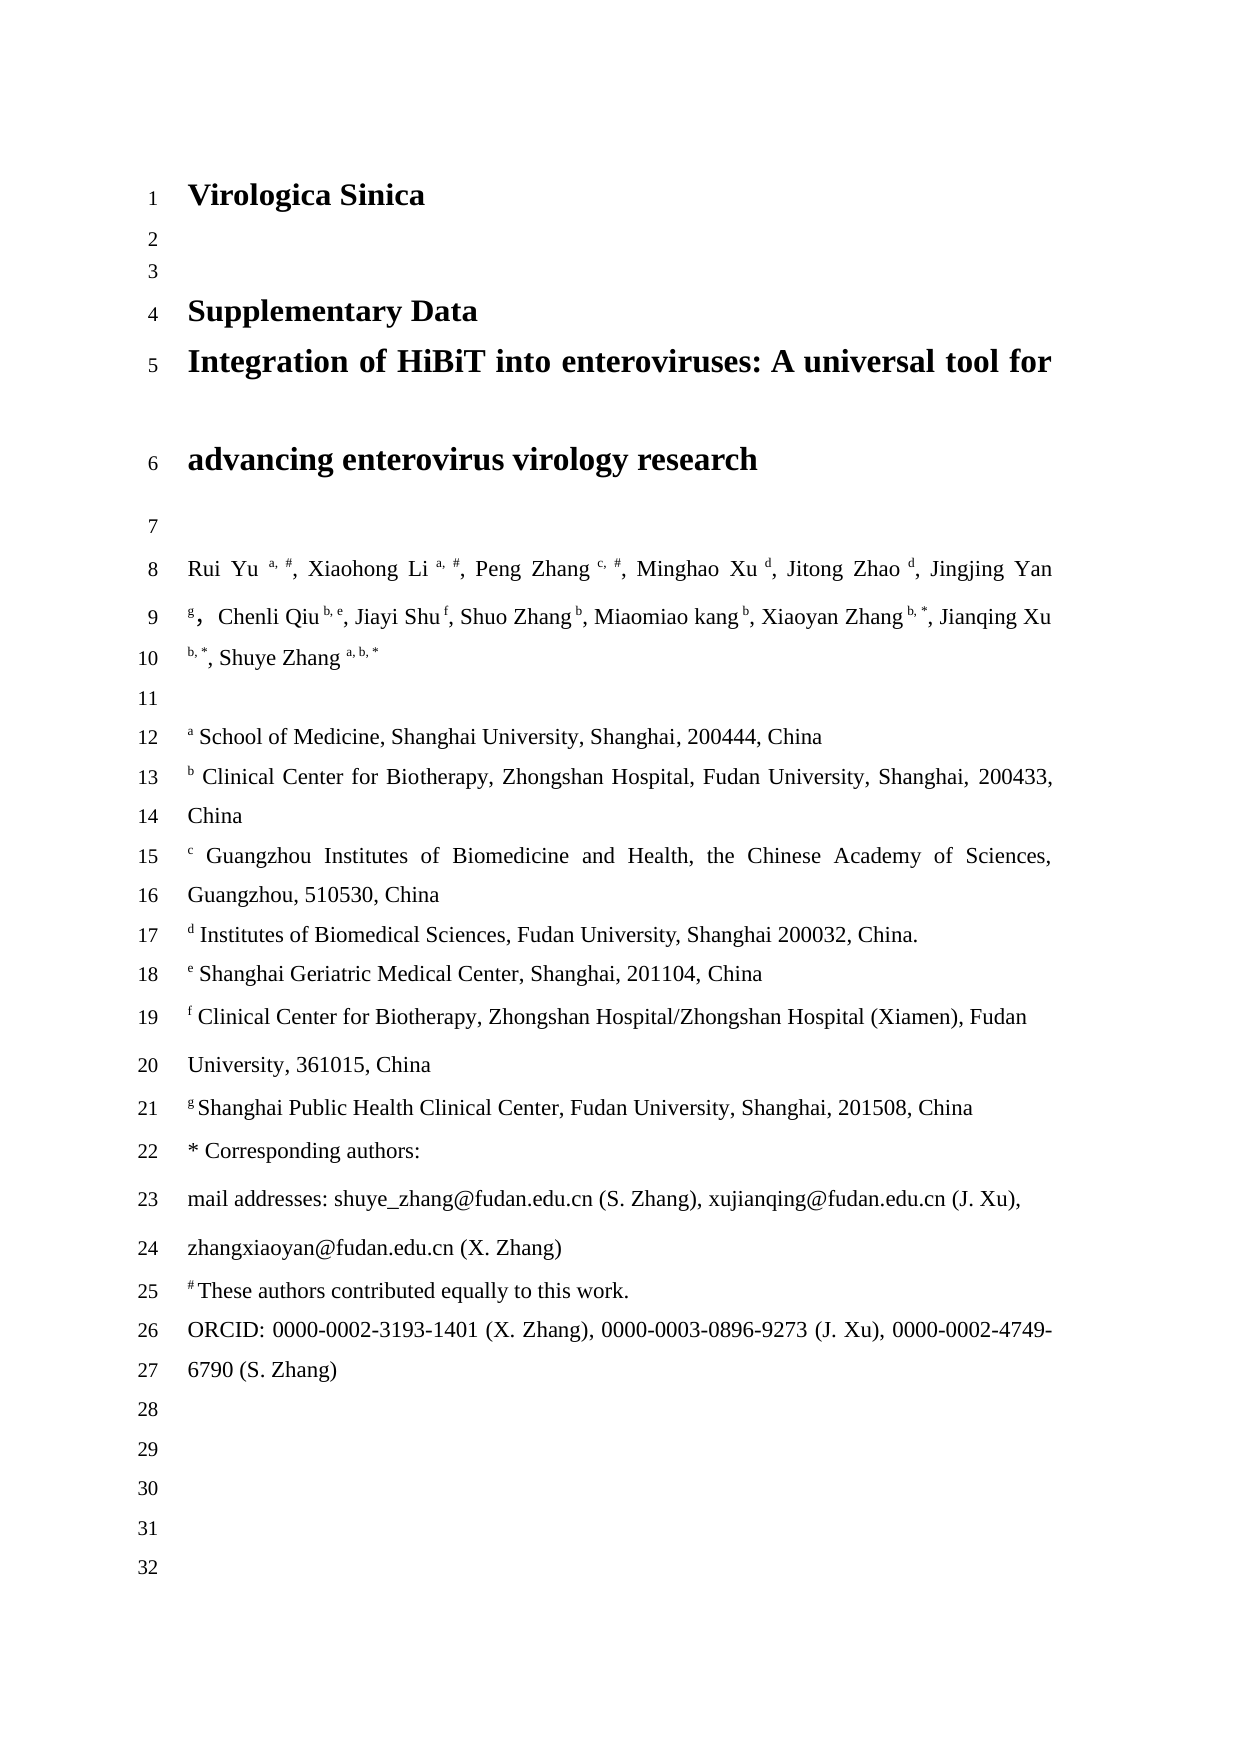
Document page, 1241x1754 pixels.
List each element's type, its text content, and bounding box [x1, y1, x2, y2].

text Rui Yu a, #, Xiaohong Li a, #, Peng Zhang c, #, Minghao Xu d, Jitong Zhao d, Jingjing Yan g，Chenli Qiu b, e, Jiayi Shu f, Shuo Zhang b, Miaomiao kang b, Xiaoyan Zhang b, *, Jianqing Xu b, *, Shuye Zhang a, b, * [187, 555, 1053, 671]
text # These authors contributed equally to this work. [187, 1277, 1053, 1303]
text b Clinical Center for Biotherapy, Zhongshan Hospital, Fudan University, Shanghai, 200433, China [187, 763, 1053, 829]
text c Guangzhou Institutes of Biomedicine and Health, the Chinese Academy of Sciences, Guangzhou, 510530, China [187, 842, 1053, 908]
text * Corresponding authors: mail addresses: shuye_zhang@fudan.edu.cn (S. Zhang), xujianqing@fudan.edu.cn (J. Xu), zhangxiaoyan@fudan.edu.cn (X. Zhang) [187, 1134, 1053, 1264]
text g Shanghai Public Health Clinical Center, Fudan University, Shanghai, 201508, China [187, 1094, 1053, 1121]
text Supplementary Data [187, 292, 1053, 328]
text Virologica Sinica [187, 162, 1053, 227]
text e Shanghai Geriatric Medical Center, Shanghai, 201104, China [187, 960, 1053, 987]
text f Clinical Center for Biotherapy, Zhongshan Hospital/Zhongshan Hospital (Xiamen), Fudan University, 361015, China [187, 1000, 1053, 1081]
text Integration of HiBiT into enteroviruses: A universal tool for advancing enterovirus virology research [187, 328, 1053, 490]
text ORCID: 0000-0002-3193-1401 (X. Zhang), 0000-0003-0896-9273 (J. Xu), 0000-0002-4749-6790 (S. Zhang) [187, 1316, 1053, 1382]
text a School of Medicine, Shanghai University, Shanghai, 200444, China [187, 723, 1053, 750]
text d Institutes of Biomedical Sciences, Fudan University, Shanghai 200032, China. [187, 921, 1053, 947]
